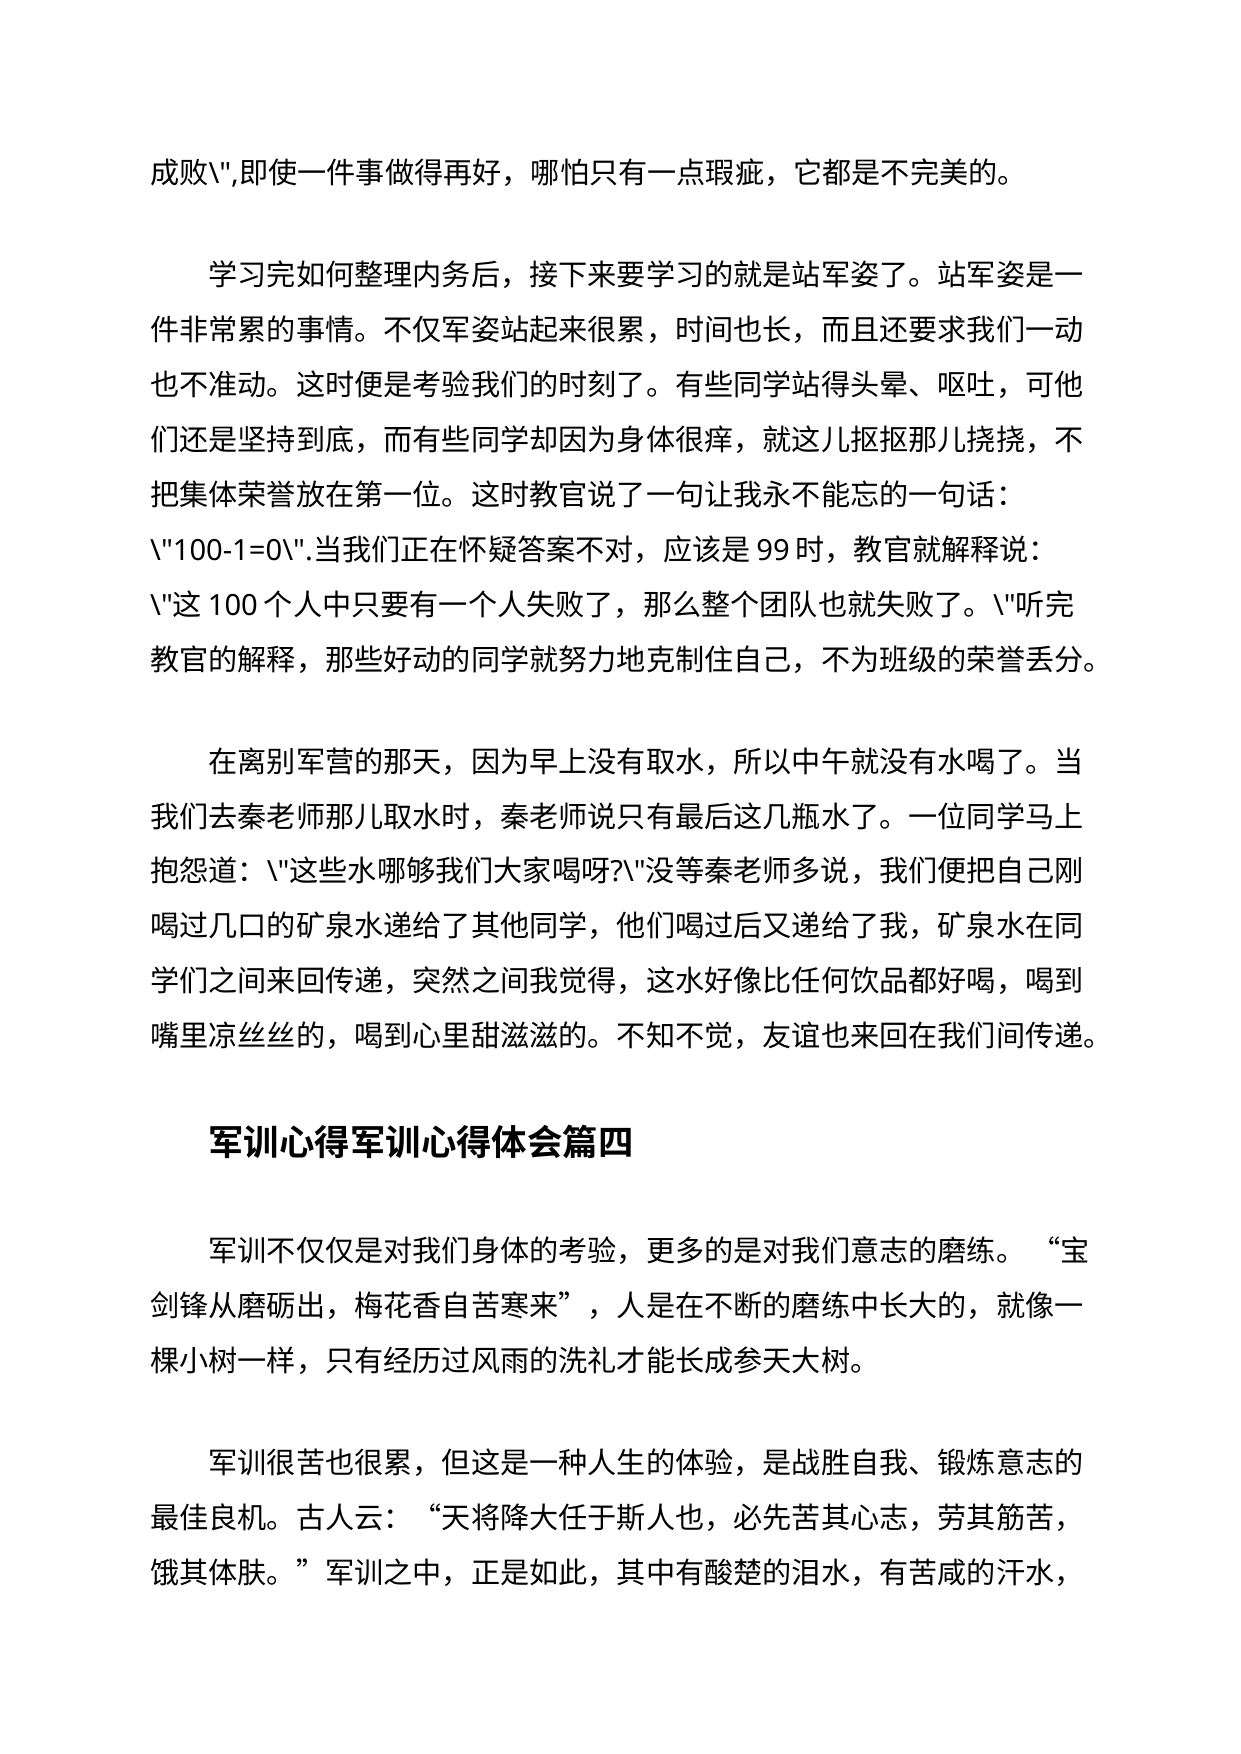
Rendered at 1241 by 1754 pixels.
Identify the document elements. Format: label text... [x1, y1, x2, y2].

text 军训心得军训心得体会篇四 [150, 1114, 1090, 1166]
text 在离别军营的那天，因为早上没有取水，所以中午就没有水喝了。当我们去秦老师那儿取水时，秦老师说只有最后这几瓶水了。一位同学马上抱怨道：\"这些水哪够我们大家喝呀?\"没等秦老师多说，我们便把自己刚喝过几口的矿泉水递给了其他同学，他们喝过后又递给了我，矿泉水在同学们之间来回传递，突然之间我觉得，这水好像比任何饮品都好喝，喝到嘴里凉丝丝的，喝到心里甜滋滋的。不知不觉，友谊也来回在我们间传递。 [150, 738, 1090, 1055]
text 学习完如何整理内务后，接下来要学习的就是站军姿了。站军姿是一件非常累的事情。不仅军姿站起来很累，时间也长，而且还要求我们一动也不准动。这时便是考验我们的时刻了。有些同学站得头晕、呕吐，可他们还是坚持到底，而有些同学却因为身体很痒，就这儿抠抠那儿挠挠，不把集体荣誉放在第一位。这时教官说了一句让我永不能忘的一句话：\"100-1=0\".当我们正在怀疑答案不对，应该是99时，教官就解释说：\"这100个人中只要有一个人失败了，那么整个团队也就失败了。\"听完教官的解释，那些好动的同学就努力地克制住自己，不为班级的荣誉丢分。 [150, 252, 1090, 679]
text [150, 150, 1090, 192]
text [150, 1439, 1090, 1592]
text 军训不仅仅是对我们身体的考验，更多的是对我们意志的磨练。 “宝剑锋从磨砺出，梅花香自苦寒来”，人是在不断的磨练中长大的，就像一棵小树一样，只有经历过风雨的洗礼才能长成参天大树。 [150, 1228, 1090, 1380]
